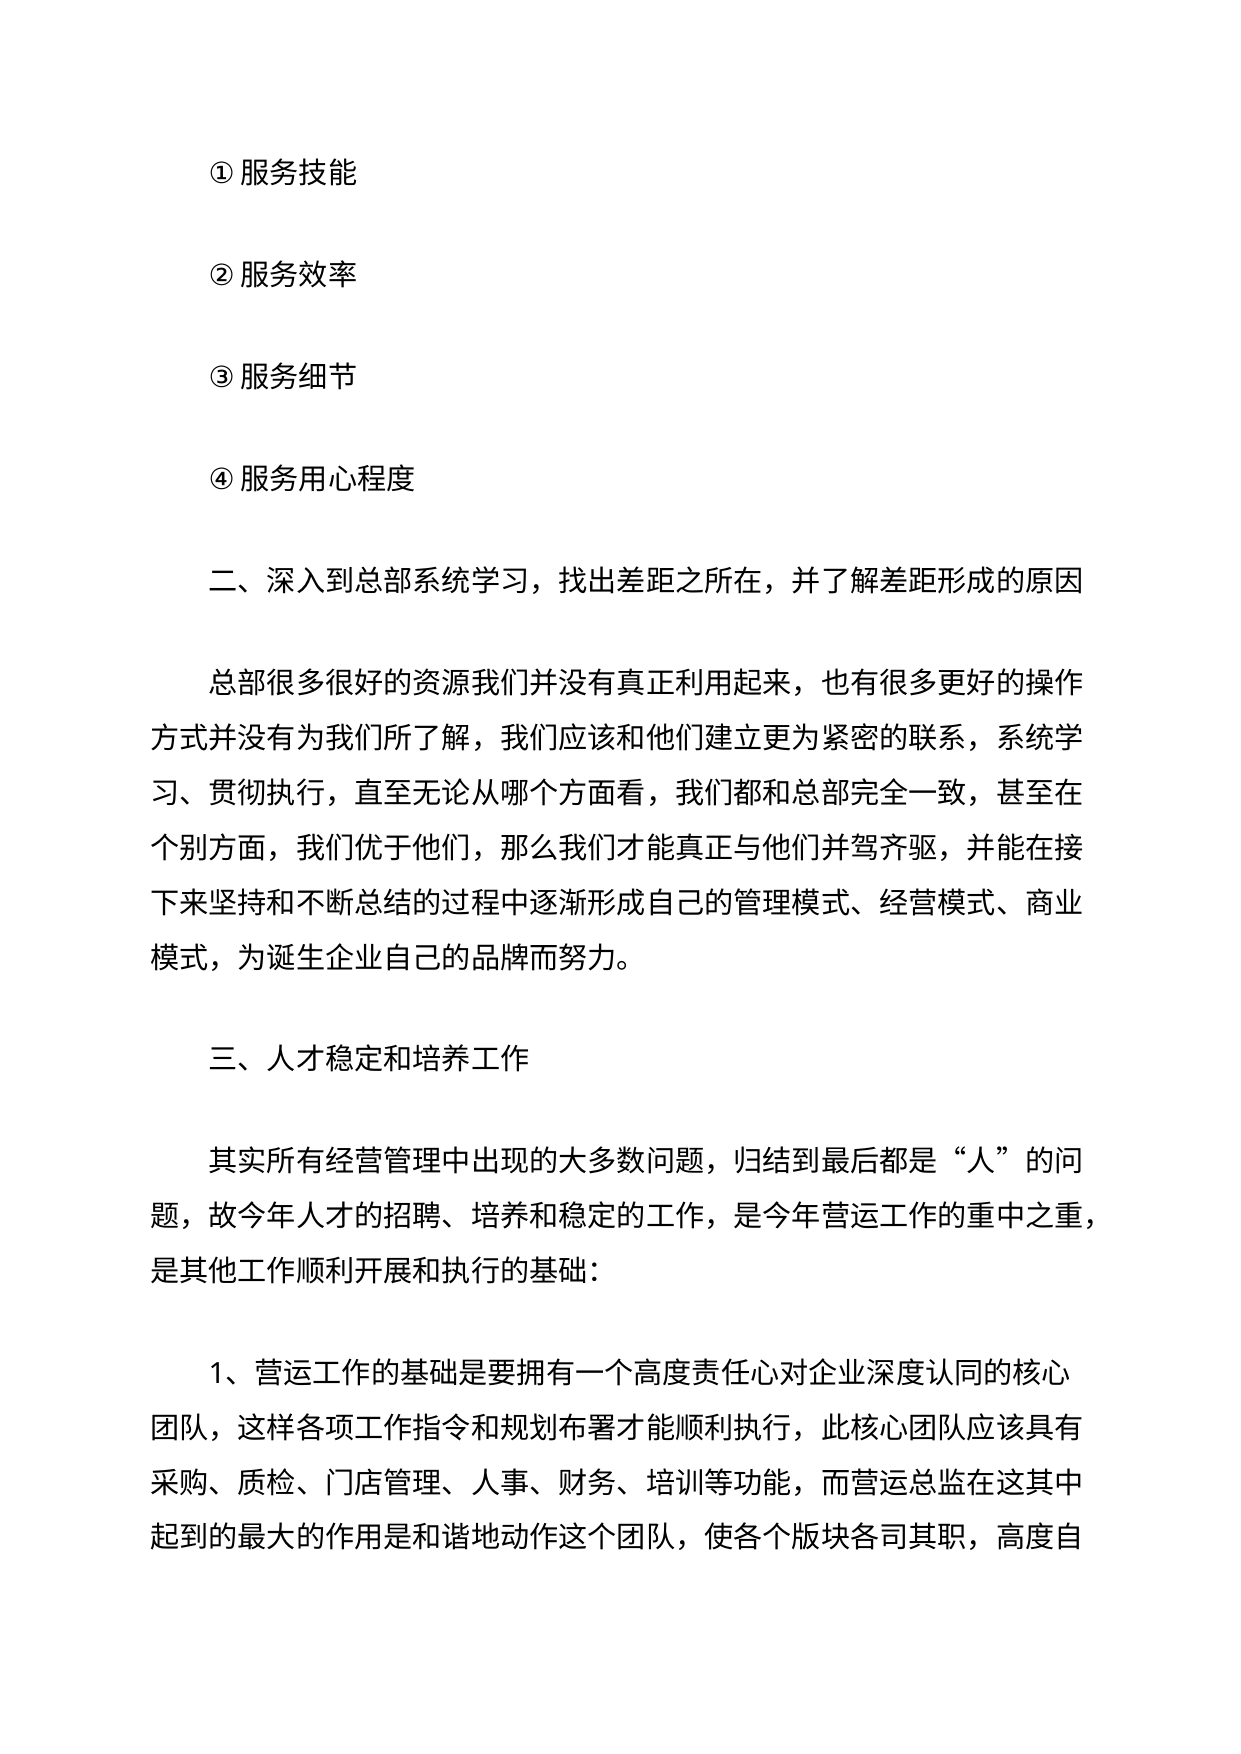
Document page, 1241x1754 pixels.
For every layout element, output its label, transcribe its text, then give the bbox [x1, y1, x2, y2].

text 其实所有经营管理中出现的大多数问题，归结到最后都是“人”的问题，故今年人才的招聘、培养和稳定的工作，是今年营运工作的重中之重，是其他工作顺利开展和执行的基础： [150, 1138, 1090, 1290]
text ③服务细节 [150, 354, 1090, 396]
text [150, 1349, 1090, 1556]
text 总部很多很好的资源我们并没有真正利用起来，也有很多更好的操作方式并没有为我们所了解，我们应该和他们建立更为紧密的联系，系统学习、贯彻执行，直至无论从哪个方面看，我们都和总部完全一致，甚至在个别方面，我们优于他们，那么我们才能真正与他们并驾齐驱，并能在接下来坚持和不断总结的过程中逐渐形成自己的管理模式、经营模式、商业模式，为诞生企业自己的品牌而努力。 [150, 660, 1090, 976]
text ②服务效率 [150, 252, 1090, 294]
text 二、深入到总部系统学习，找出差距之所在，并了解差距形成的原因 [150, 558, 1090, 600]
text ①服务技能 [150, 150, 1090, 192]
text 三、人才稳定和培养工作 [150, 1036, 1090, 1078]
text ④服务用心程度 [150, 456, 1090, 498]
